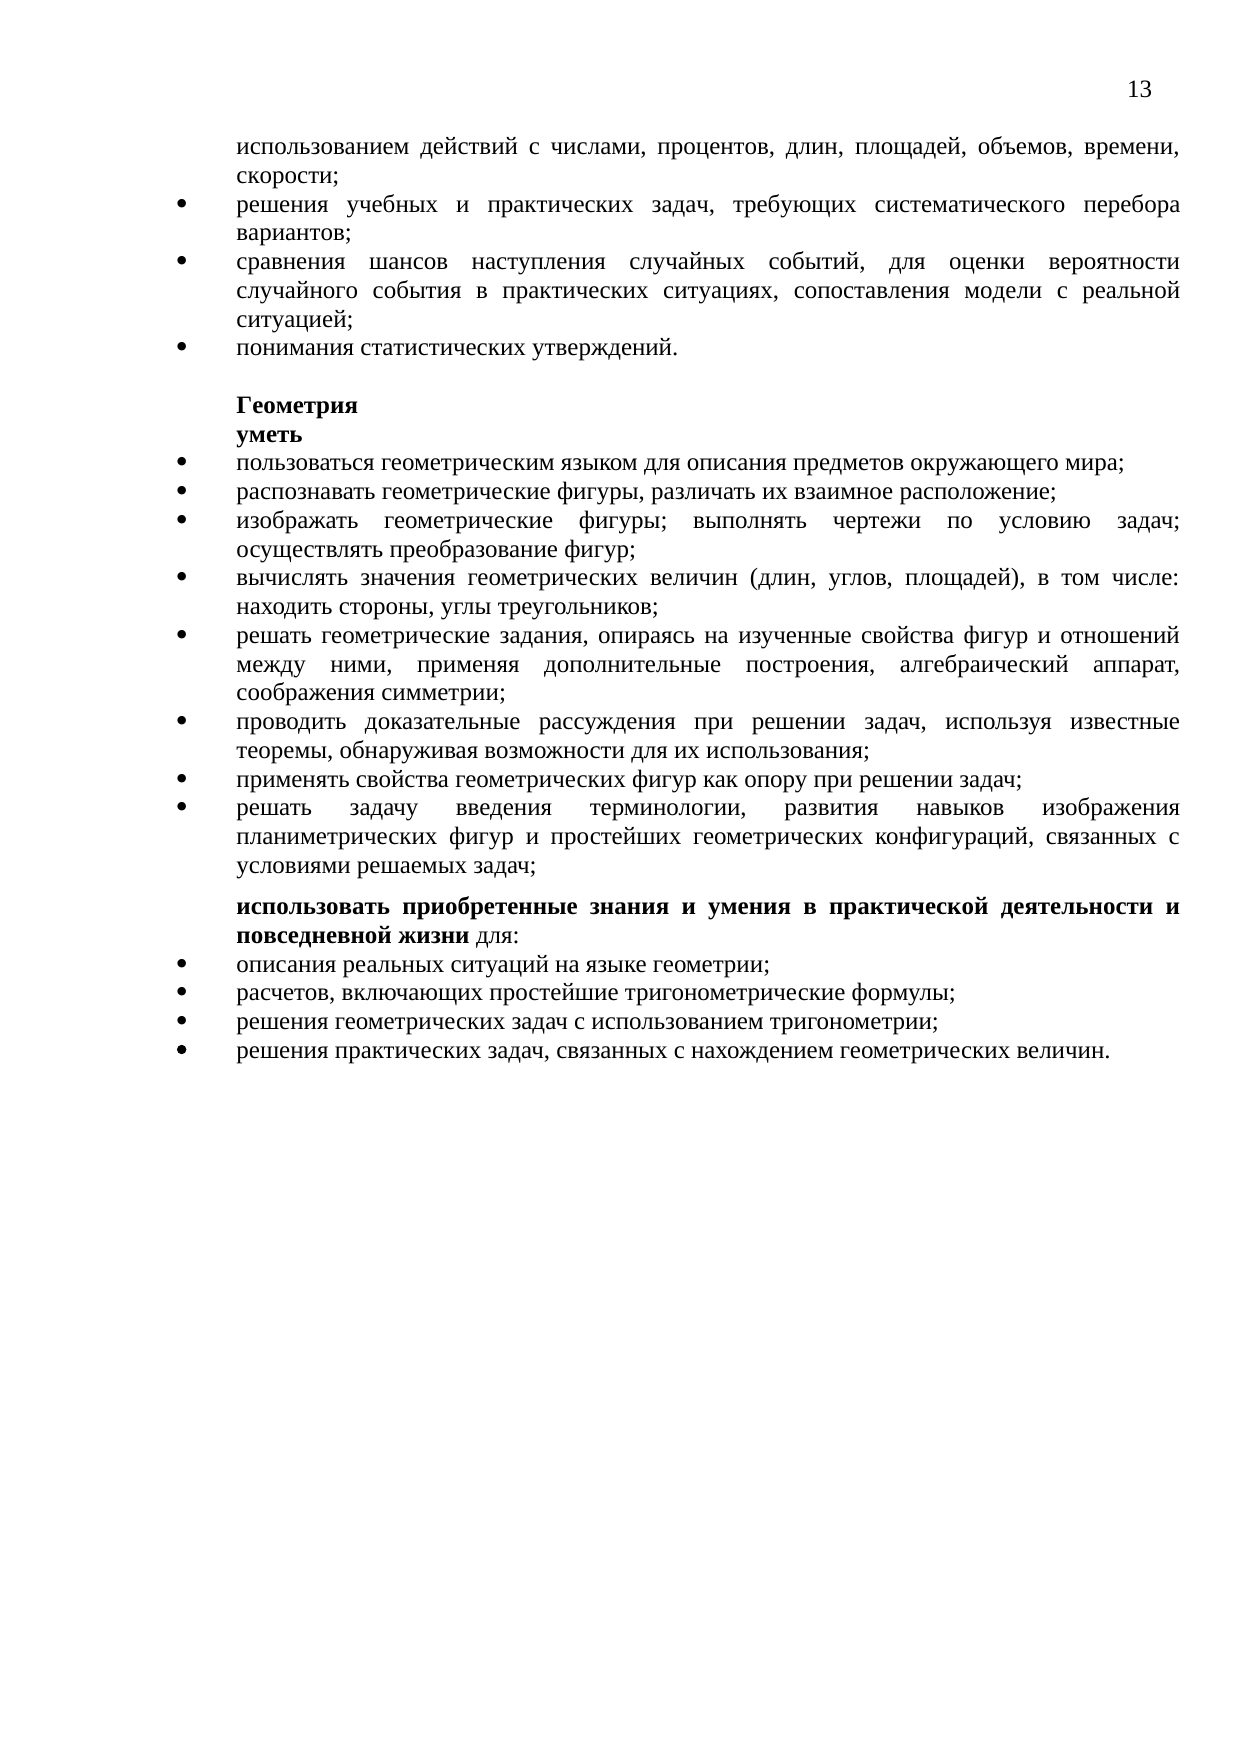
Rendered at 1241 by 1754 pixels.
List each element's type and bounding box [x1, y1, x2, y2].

table_header [166, 131, 1240, 1150]
